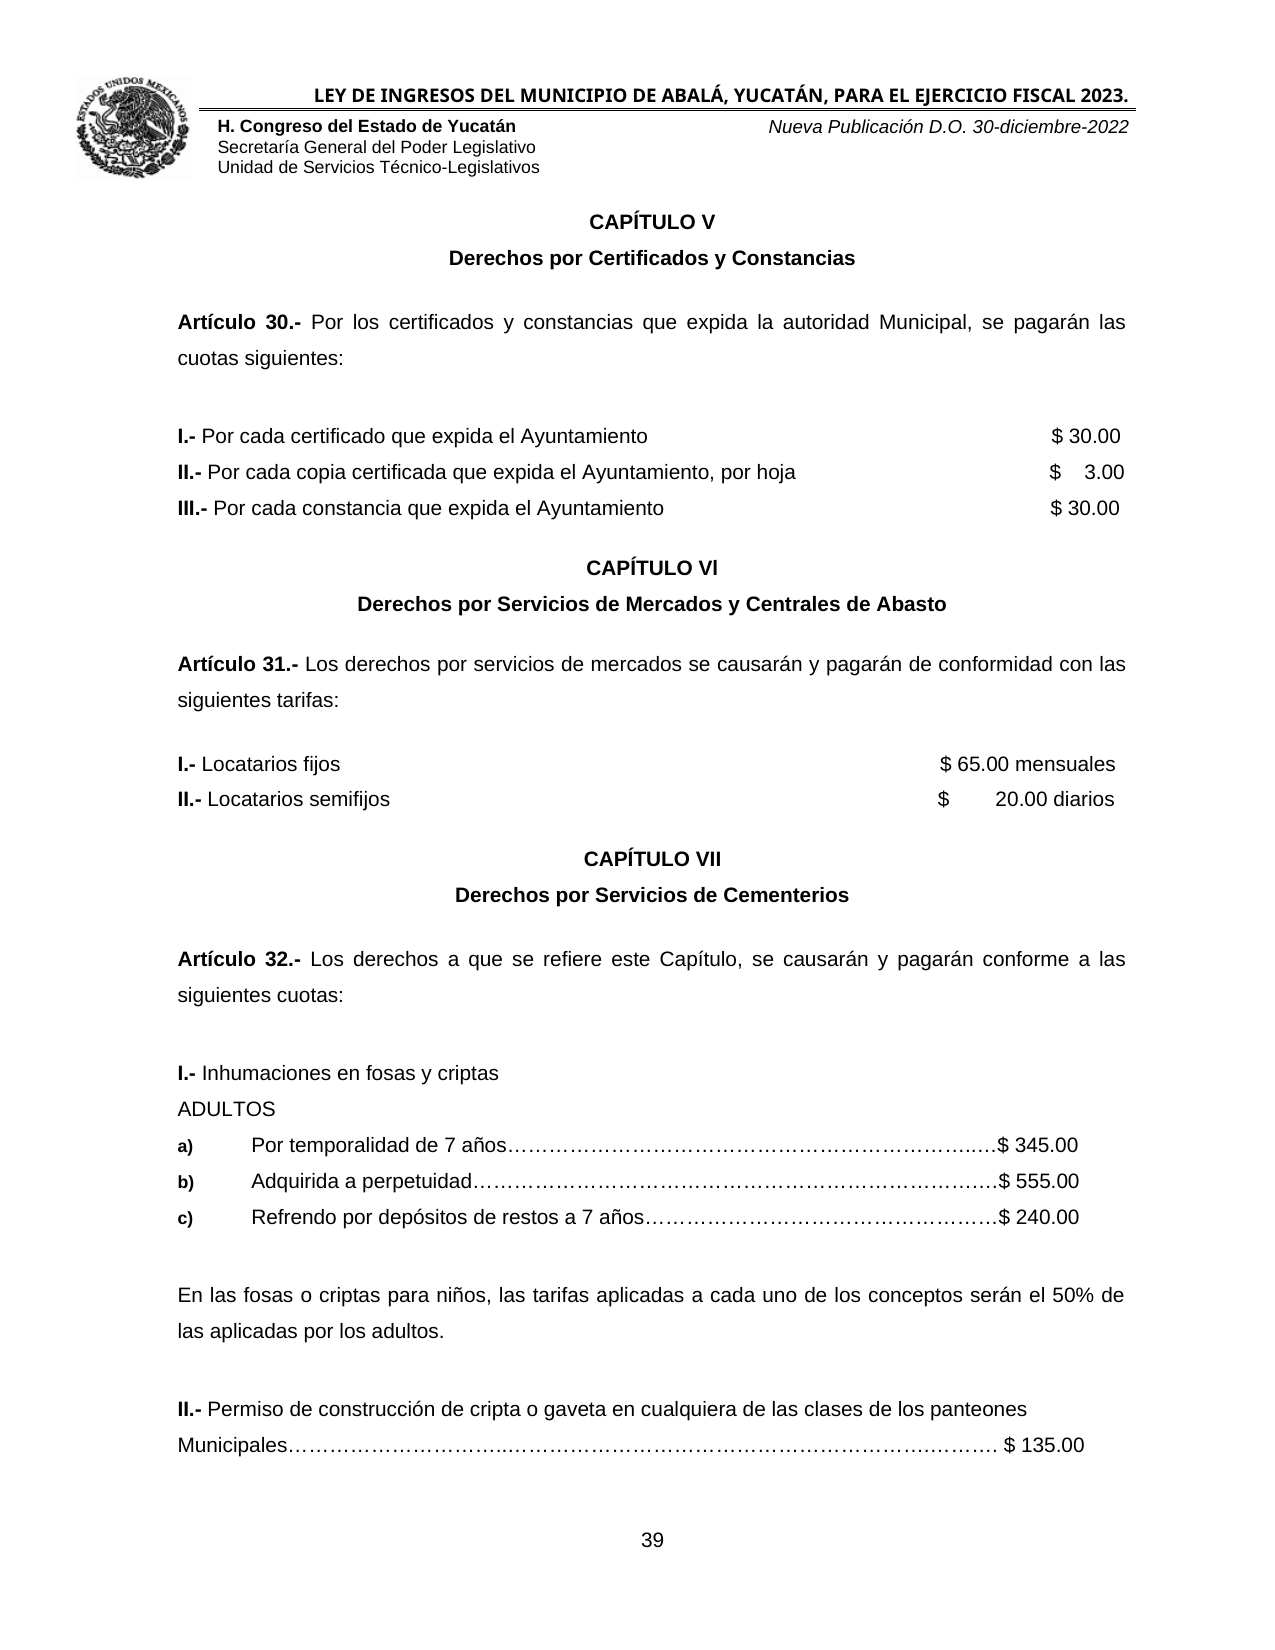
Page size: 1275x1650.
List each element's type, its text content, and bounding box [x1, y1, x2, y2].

text II.- Locatarios semifijos $ 20.00 diarios [177, 787, 1127, 811]
text En las fosas o criptas para niños, las tarifas aplicadas a cada uno de los conceptos serán el 50% de las aplicadas por los adultos. [177, 1283, 1127, 1342]
text Artículo 30.- Por los certificados y constancias que expida la autoridad Municipal, se pagarán las cuotas siguientes: [177, 310, 1127, 370]
text I.- Inhumaciones en fosas y criptas [177, 1061, 1127, 1085]
list Adquirida a perpetuidad……………………………………………………………….…$ 555.00 [177, 1169, 1127, 1193]
text CAPÍTULO Vl [177, 556, 1127, 579]
text I.- Por cada certificado que expida el Ayuntamiento $ 30.00 [177, 424, 1127, 448]
text ADULTOS [177, 1097, 1127, 1121]
text I.- Locatarios fijos $ 65.00 mensuales [177, 751, 1127, 775]
text Derechos por Servicios de Mercados y Centrales de Abasto [177, 592, 1127, 616]
text Municipales…………………………..…………………………………………………….………. $ 135.00 [177, 1432, 1127, 1456]
text II.- Por cada copia certificada que expida el Ayuntamiento, por hoja $ 3.00 [177, 460, 1127, 484]
text Artículo 32.- Los derechos a que se refiere este Capítulo, se causarán y pagarán conforme a las siguientes cuotas: [177, 947, 1127, 1007]
text Derechos por Servicios de Cementerios [177, 883, 1127, 907]
text II.- Permiso de construcción de cripta o gaveta en cualquiera de las clases de los panteones [177, 1396, 1127, 1420]
text CAPÍTULO V [177, 210, 1127, 234]
text Derechos por Certificados y Constancias [177, 246, 1127, 270]
list Refrendo por depósitos de restos a 7 años……………………………………………$ 240.00 [177, 1205, 1127, 1229]
text CAPÍTULO VII [177, 847, 1127, 871]
text Artículo 31.- Los derechos por servicios de mercados se causarán y pagarán de conformidad con las siguientes tarifas: [177, 651, 1127, 711]
list Por temporalidad de 7 años…………………………………………………………..…$ 345.00 [177, 1133, 1127, 1157]
text III.- Por cada constancia que expida el Ayuntamiento $ 30.00 [177, 496, 1127, 520]
